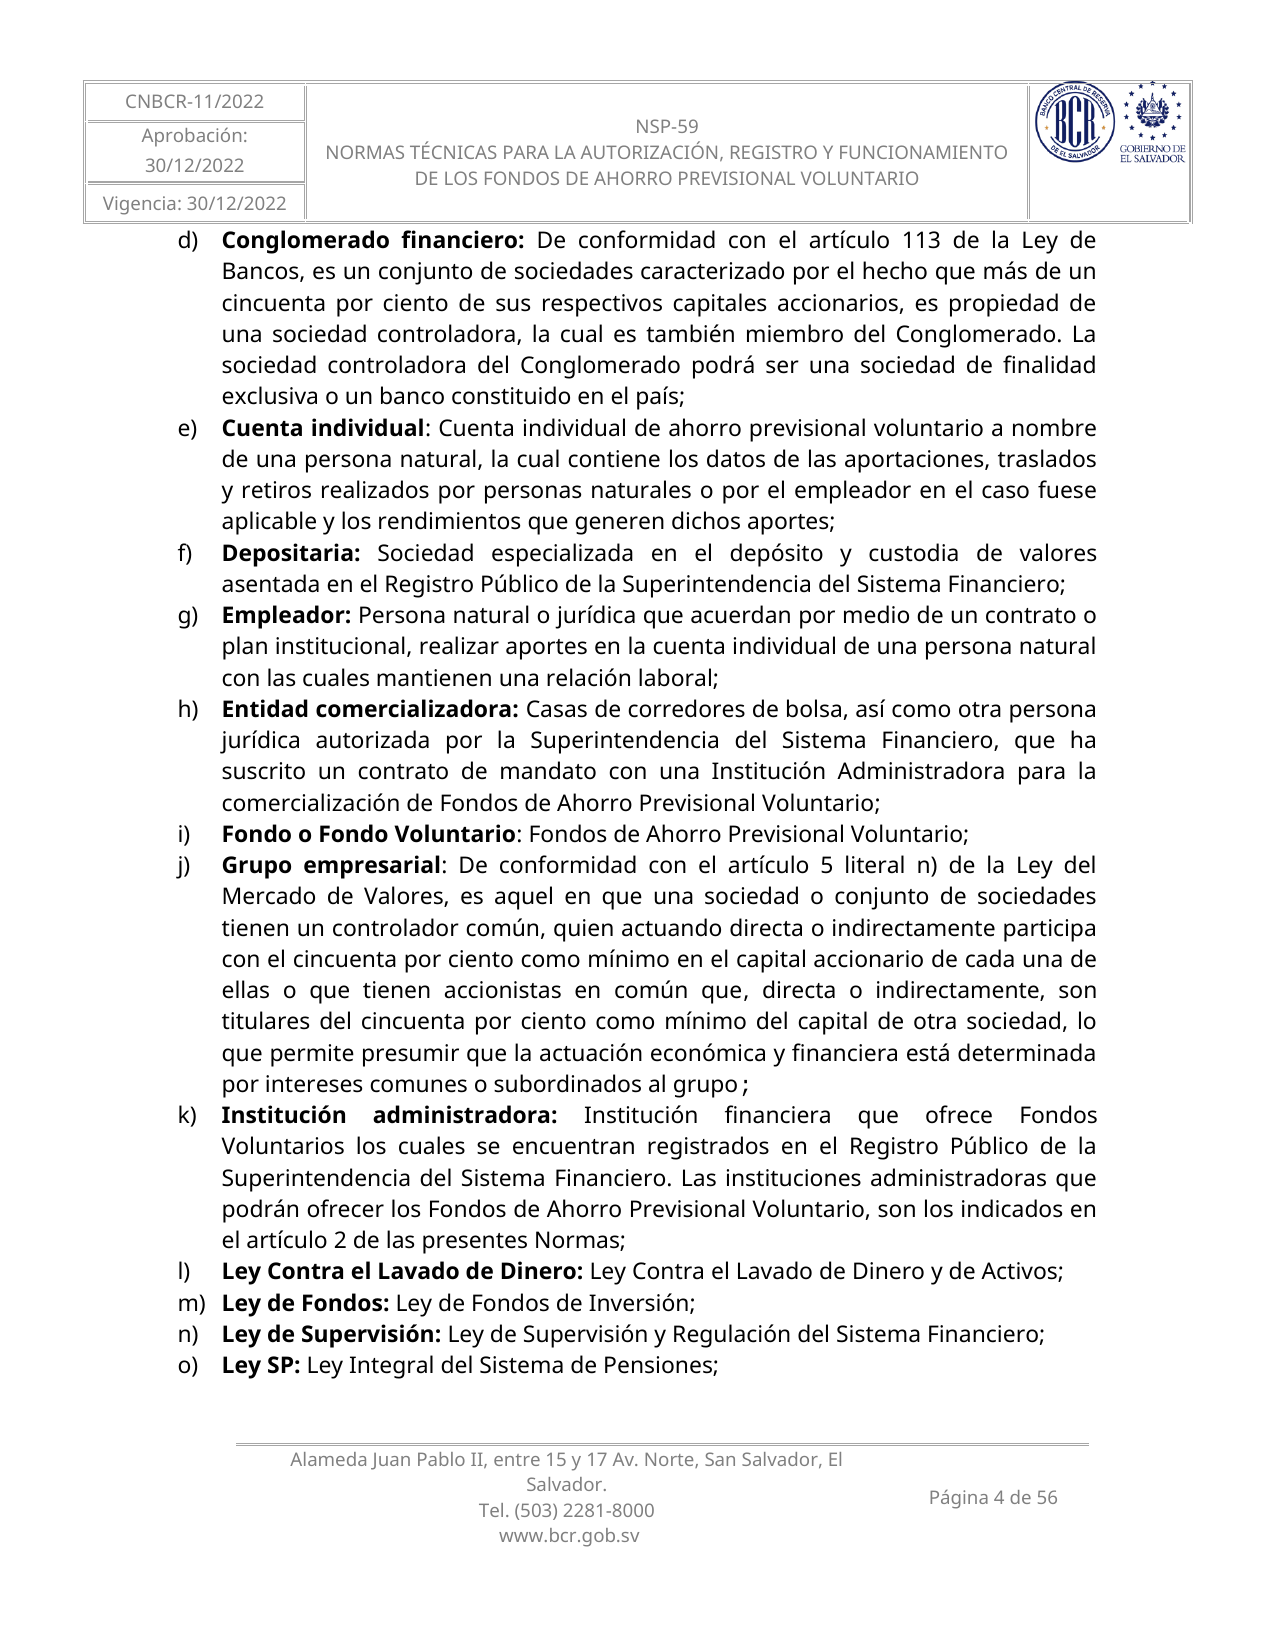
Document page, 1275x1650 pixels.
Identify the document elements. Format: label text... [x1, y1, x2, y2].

list Conglomerado financiero: De conformidad con el artículo 113 de la Ley de Bancos, es un conjunto de sociedades caracterizado por el hecho que más de un cincuenta por ciento de sus respectivos capitales accionarios, es propiedad de una sociedad controladora, la cual es también miembro del Conglomerado. La sociedad controladora del Conglomerado podrá ser una sociedad de finalidad exclusiva o un banco constituido en el país; [177, 148, 1098, 223]
list Empleador: Persona natural o jurídica que acuerdan por medio de un contrato o plan institucional, realizar aportes en la cuenta individual de una persona natural con las cuales mantienen una relación laboral; [177, 599, 1098, 693]
list Conglomerado financiero: De conformidad con el artículo 113 de la Ley de Bancos, es un conjunto de sociedades caracterizado por el hecho que más de un cincuenta por ciento de sus respectivos capitales accionarios, es propiedad de una sociedad controladora, la cual es también miembro del Conglomerado. La sociedad controladora del Conglomerado podrá ser una sociedad de finalidad exclusiva o un banco constituido en el país; [177, 224, 1098, 411]
list Depositaria: Sociedad especializada en el depósito y custodia de valores asentada en el Registro Público de la Superintendencia del Sistema Financiero; [177, 536, 1098, 599]
list Institución administradora: Institución financiera que ofrece Fondos Voluntarios los cuales se encuentran registrados en el Registro Público de la Superintendencia del Sistema Financiero. Las instituciones administradoras que podrán ofrecer los Fondos de Ahorro Previsional Voluntario, son los indicados en el artículo 2 de las presentes Normas; [177, 1099, 1098, 1255]
list Entidad comercializadora: Casas de corredores de bolsa, así como otra persona jurídica autorizada por la Superintendencia del Sistema Financiero, que ha suscrito un contrato de mandato con una Institución Administradora para la comercialización de Fondos de Ahorro Previsional Voluntario; [177, 693, 1098, 818]
list Ley de Fondos: Ley de Fondos de Inversión; [177, 1287, 1098, 1318]
picture [1032, 84, 1187, 164]
list Cuenta individual: Cuenta individual de ahorro previsional voluntario a nombre de una persona natural, la cual contiene los datos de las aportaciones, traslados y retiros realizados por personas naturales o por el empleador en el caso fuese aplicable y los rendimientos que generen dichos aportes; [177, 411, 1098, 536]
list Ley Contra el Lavado de Dinero: Ley Contra el Lavado de Dinero y de Activos; [177, 1255, 1098, 1287]
list Fondo o Fondo Voluntario: Fondos de Ahorro Previsional Voluntario; [177, 818, 1098, 849]
list Ley SP: Ley Integral del Sistema de Pensiones; [177, 1349, 1098, 1380]
list Grupo empresarial: De conformidad con el artículo 5 literal n) de la Ley del Mercado de Valores, es aquel en que una sociedad o conjunto de sociedades tienen un controlador común, quien actuando directa o indirectamente participa con el cincuenta por ciento como mínimo en el capital accionario de cada una de ellas o que tienen accionistas en común que, directa o indirectamente, son titulares del cincuenta por ciento como mínimo del capital de otra sociedad, lo que permite presumir que la actuación económica y financiera está determinada por intereses comunes o subordinados al grupo; [177, 849, 1098, 1099]
list Ley de Supervisión: Ley de Supervisión y Regulación del Sistema Financiero; [177, 1318, 1098, 1349]
